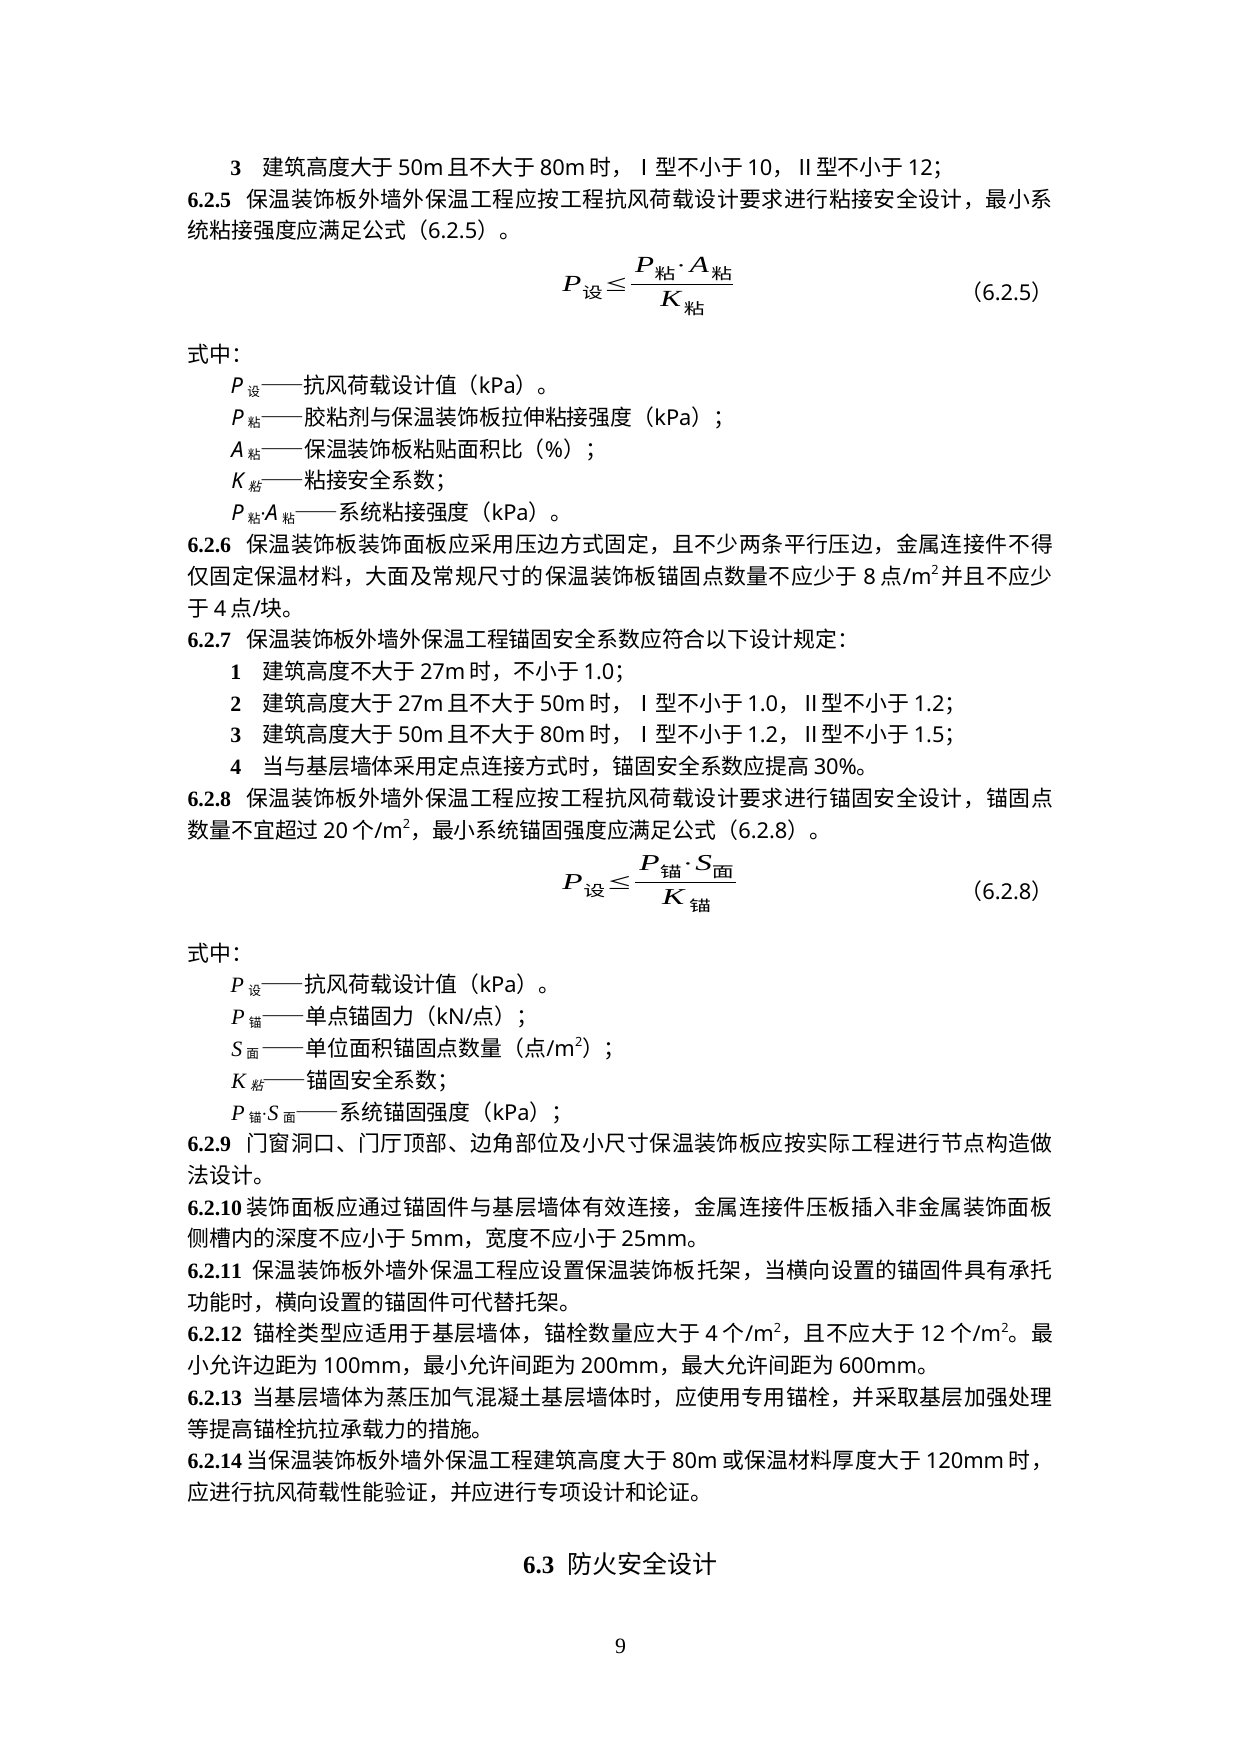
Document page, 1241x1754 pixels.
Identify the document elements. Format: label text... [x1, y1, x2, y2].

list 当基层墙体为蒸压加气混凝土基层墙体时，应使用专用锚栓，并采取基层加强处理等提高锚栓抗拉承载力的措施。 [187, 1380, 1053, 1443]
list 建筑高度大于50m且不大于80m时，Ⅰ型不小于10，Ⅱ型不小于12； [187, 150, 1053, 182]
text （6.2.8） [187, 874, 1053, 906]
list 式中： [187, 337, 1053, 368]
list 保温装饰板外墙外保温工程锚固安全系数应符合以下设计规定： [187, 622, 1053, 654]
text K粘——锚固安全系数； [187, 1063, 1053, 1094]
text P粘·A粘——系统粘接强度（kPa）。 [187, 495, 1053, 527]
list 建筑高度不大于27m时，不小于1.0； [187, 654, 1053, 686]
text P粘——胶粘剂与保温装饰板拉伸粘接强度（kPa）； [187, 400, 1053, 432]
list P设——抗风荷载设计值（kPa）。 [197, 368, 1053, 400]
list P设——抗风荷载设计值（kPa）。 [197, 967, 1053, 999]
text P锚·S面——系统锚固强度（kPa）； [187, 1094, 1053, 1126]
text A粘——保温装饰板粘贴面积比（%）； [187, 432, 1053, 463]
list 当与基层墙体采用定点连接方式时，锚固安全系数应提高30%。 [187, 749, 1053, 781]
list 式中： [187, 936, 1053, 967]
list 保温装饰板外墙外保温工程应按工程抗风荷载设计要求进行锚固安全设计，锚固点数量不宜超过20个/m2，最小系统锚固强度应满足公式（6.2.8）。 [187, 781, 1053, 844]
list 装饰面板应通过锚固件与基层墙体有效连接，金属连接件压板插入非金属装饰面板侧槽内的深度不应小于5mm，宽度不应小于25mm。 [187, 1189, 1053, 1253]
text P锚——单点锚固力（kN/点）； [187, 999, 1053, 1031]
text （6.2.5） [187, 275, 1053, 307]
text K粘——粘接安全系数； [187, 463, 1053, 495]
list 当保温装饰板外墙外保温工程建筑高度大于80m或保温材料厚度大于120mm时，应进行抗风荷载性能验证，并应进行专项设计和论证。 [187, 1443, 1053, 1507]
list 防火安全设计 [187, 1544, 1053, 1581]
list 建筑高度大于50m且不大于80m时，Ⅰ型不小于1.2，Ⅱ型不小于1.5； [187, 717, 1053, 749]
list 锚栓类型应适用于基层墙体，锚栓数量应大于4个/m2，且不应大于12个/m2。最小允许边距为100mm，最小允许间距为200mm，最大允许间距为600mm。 [187, 1316, 1053, 1380]
list 保温装饰板装饰面板应采用压边方式固定，且不少两条平行压边，金属连接件不得仅固定保温材料，大面及常规尺寸的保温装饰板锚固点数量不应少于8点/m2并且不应少于4点/块。 [187, 527, 1053, 622]
list 门窗洞口、门厅顶部、边角部位及小尺寸保温装饰板应按实际工程进行节点构造做法设计。 [187, 1126, 1053, 1189]
list 保温装饰板外墙外保温工程应设置保温装饰板托架，当横向设置的锚固件具有承托功能时，横向设置的锚固件可代替托架。 [187, 1253, 1053, 1316]
list 保温装饰板外墙外保温工程应按工程抗风荷载设计要求进行粘接安全设计，最小系统粘接强度应满足公式（6.2.5）。 [187, 182, 1053, 245]
list 建筑高度大于27m且不大于50m时，Ⅰ型不小于1.0，Ⅱ型不小于1.2； [187, 686, 1053, 717]
text S面 ——单位面积锚固点数量（点/m2）； [187, 1031, 1053, 1063]
